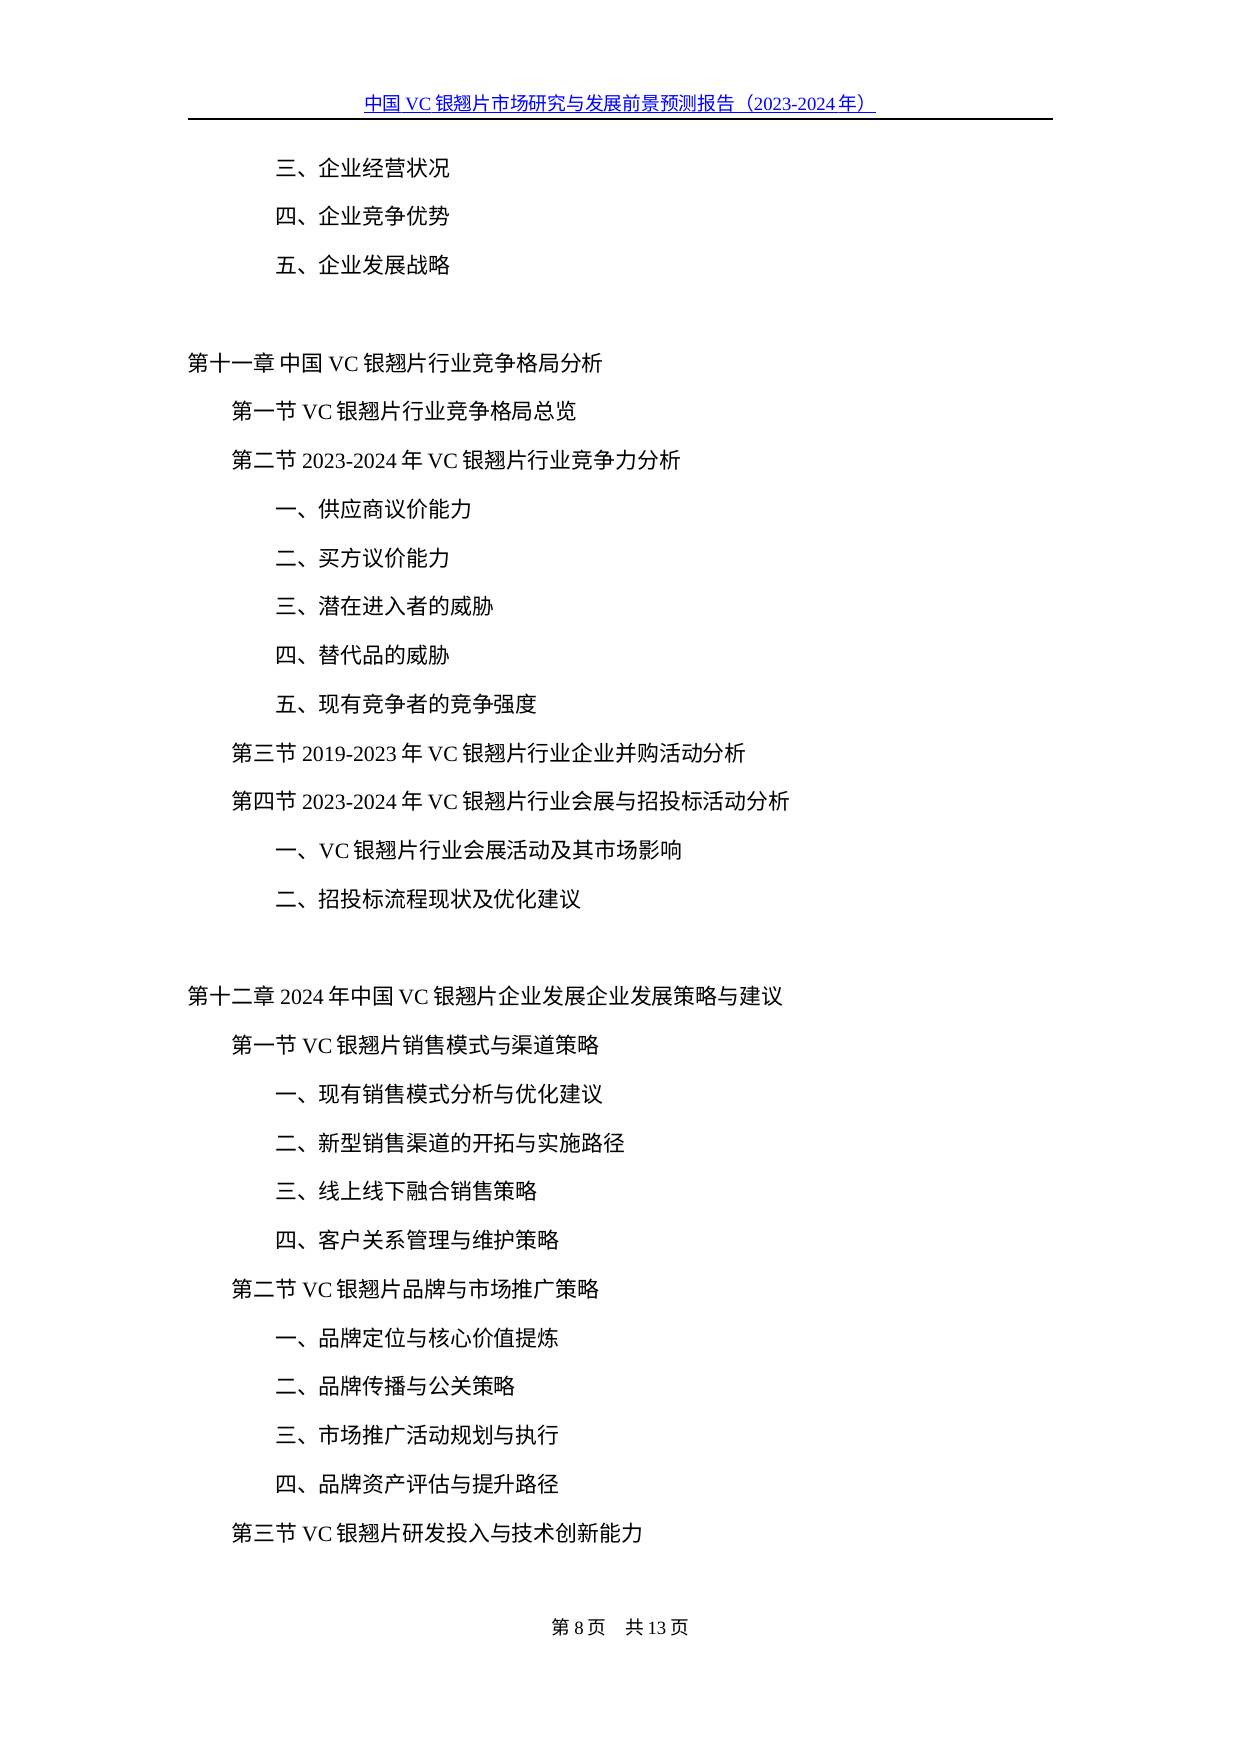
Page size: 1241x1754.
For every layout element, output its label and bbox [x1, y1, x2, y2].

text [187, 150, 1053, 1548]
